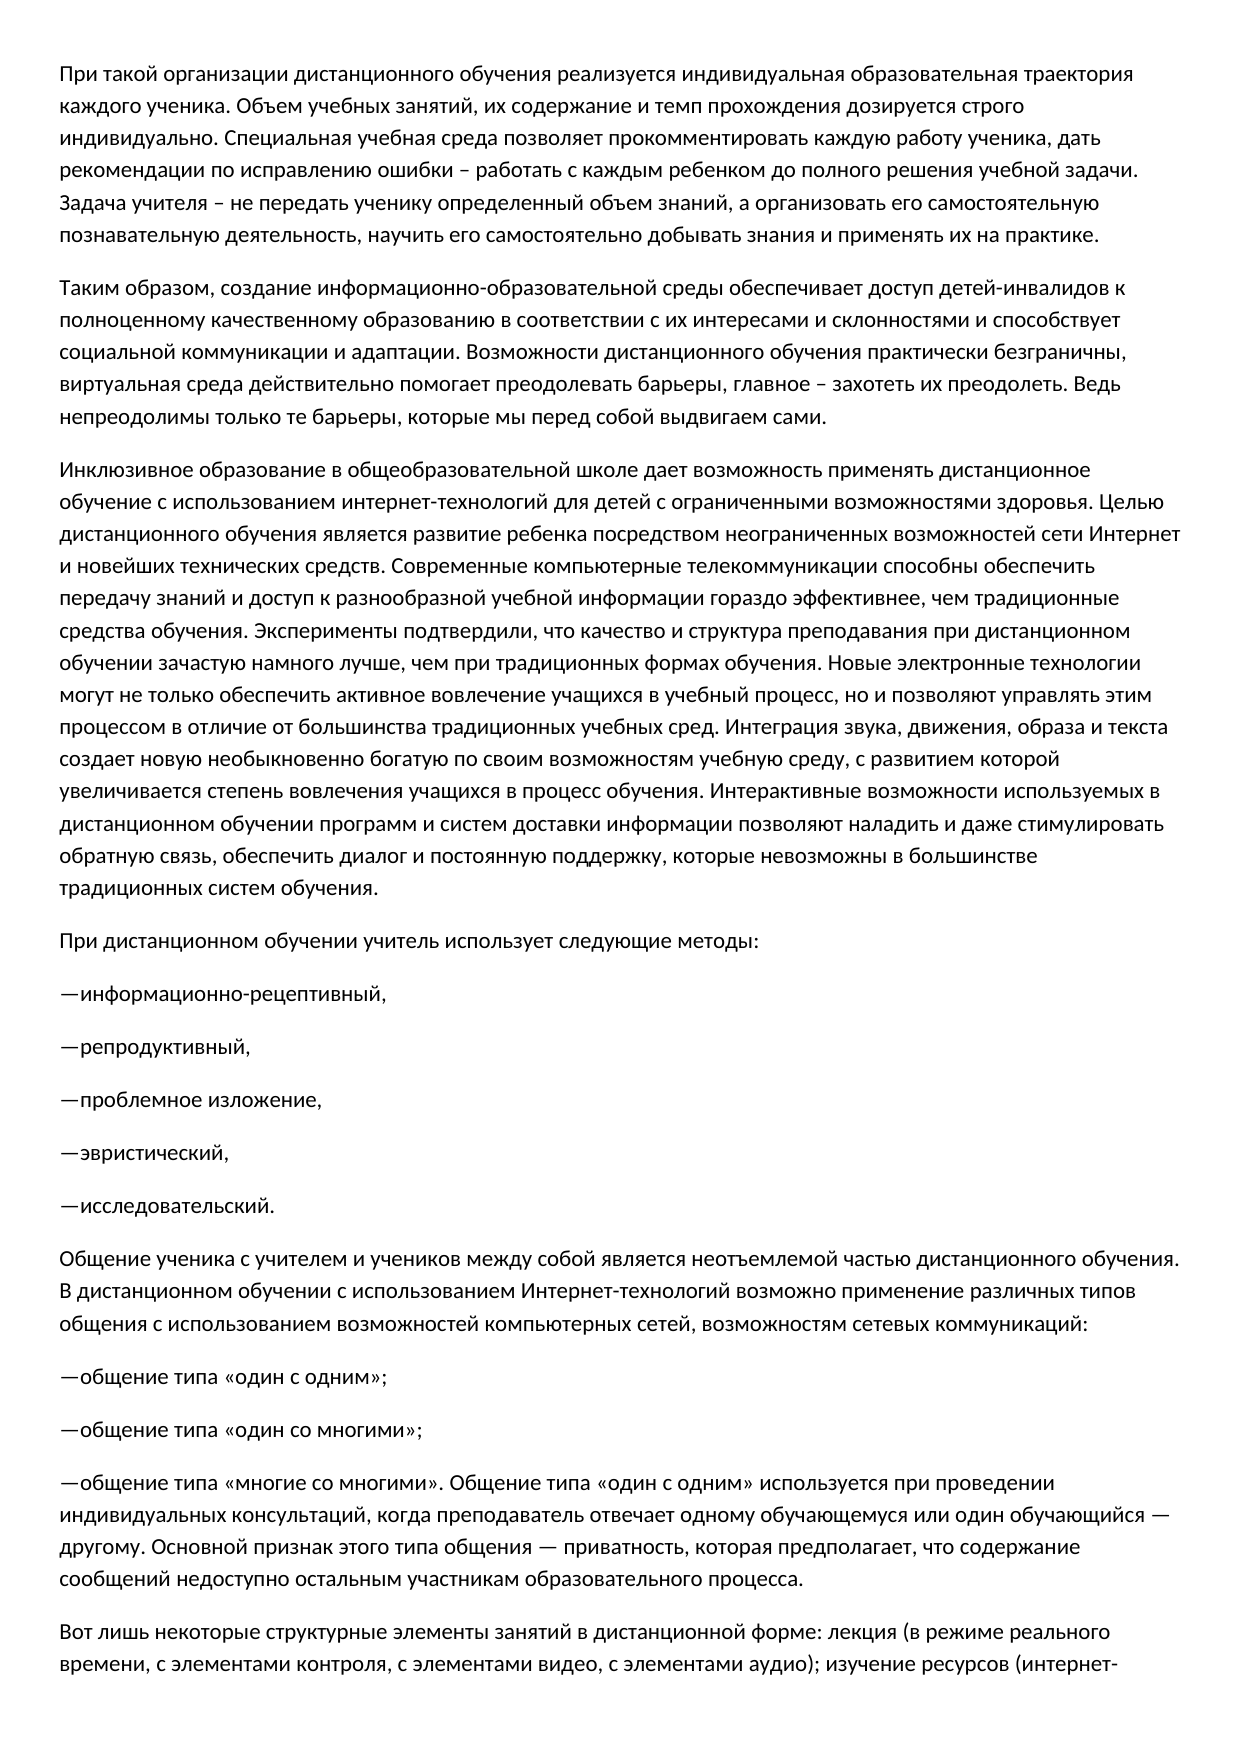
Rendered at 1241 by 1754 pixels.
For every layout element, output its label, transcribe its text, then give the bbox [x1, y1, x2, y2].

text —общение типа «многие со многими». Общение типа «один с одним» используется при проведении индивидуальных консультаций, когда преподаватель отвечает одному обучающемуся или один обучающийся — другому. Основной признак этого типа общения — приватность, которая предполагает, что содержание сообщений недоступно остальным участникам образовательного процесса. [59, 1468, 1181, 1592]
text —репродуктивный, [59, 1032, 1181, 1060]
text При такой организации дистанционного обучения реализуется индивидуальная образовательная траектория каждого ученика. Объем учебных занятий, их содержание и темп прохождения дозируется строго индивидуально. Специальная учебная среда позволяет прокомментировать каждую работу ученика, дать рекомендации по исправлению ошибки – работать с каждым ребенком до полного решения учебной задачи. Задача учителя – не передать ученику определенный объем знаний, а организовать его самостоятельную познавательную деятельность, научить его самостоятельно добывать знания и применять их на практике. [59, 59, 1181, 248]
text —общение типа «один со многими»; [59, 1415, 1181, 1443]
text Инклюзивное образование в общеобразовательной школе дает возможность применять дистанционное обучение с использованием интернет-технологий для детей с ограниченными возможностями здоровья. Целью дистанционного обучения является развитие ребенка посредством неограниченных возможностей сети Интернет и новейших технических средств. Современные компьютерные телекоммуникации способны обеспечить передачу знаний и доступ к разнообразной учебной информации гораздо эффективнее, чем традиционные средства обучения. Эксперименты подтвердили, что качество и структура преподавания при дистанционном обучении зачастую намного лучше, чем при традиционных формах обучения. Новые электронные технологии могут не только обеспечить активное вовлечение учащихся в учебный процесс, но и позволяют управлять этим процессом в отличие от большинства традиционных учебных сред. Интеграция звука, движения, образа и текста создает новую необыкновенно богатую по своим возможностям учебную среду, с развитием которой увеличивается степень вовлечения учащихся в процесс обучения. Интерактивные возможности используемых в дистанционном обучении программ и систем доставки информации позволяют наладить и даже стимулировать обратную связь, обеспечить диалог и постоянную поддержку, которые невозможны в большинстве традиционных систем обучения. [59, 455, 1181, 901]
text —общение типа «один с одним»; [59, 1362, 1181, 1390]
text При дистанционном обучении учитель использует следующие методы: [59, 926, 1181, 954]
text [59, 1617, 1181, 1678]
text Общение ученика с учителем и учеников между собой является неотъемлемой частью дистанционного обучения. В дистанционном обучении с использованием Интернет-технологий возможно применение различных типов общения с использованием возможностей компьютерных сетей, возможностям сетевых коммуникаций: [59, 1244, 1181, 1337]
text —эвристический, [59, 1138, 1181, 1166]
text —проблемное изложение, [59, 1085, 1181, 1113]
text Таким образом, создание информационно-образовательной среды обеспечивает доступ детей-инвалидов к полноценному качественному образованию в соответствии с их интересами и склонностями и способствует социальной коммуникации и адаптации. Возможности дистанционного обучения практически безграничны, виртуальная среда действительно помогает преодолевать барьеры, главное – захотеть их преодолеть. Ведь непреодолимы только те барьеры, которые мы перед собой выдвигаем сами. [59, 273, 1181, 430]
text —исследовательский. [59, 1191, 1181, 1219]
text —информационно-рецептивный, [59, 979, 1181, 1007]
